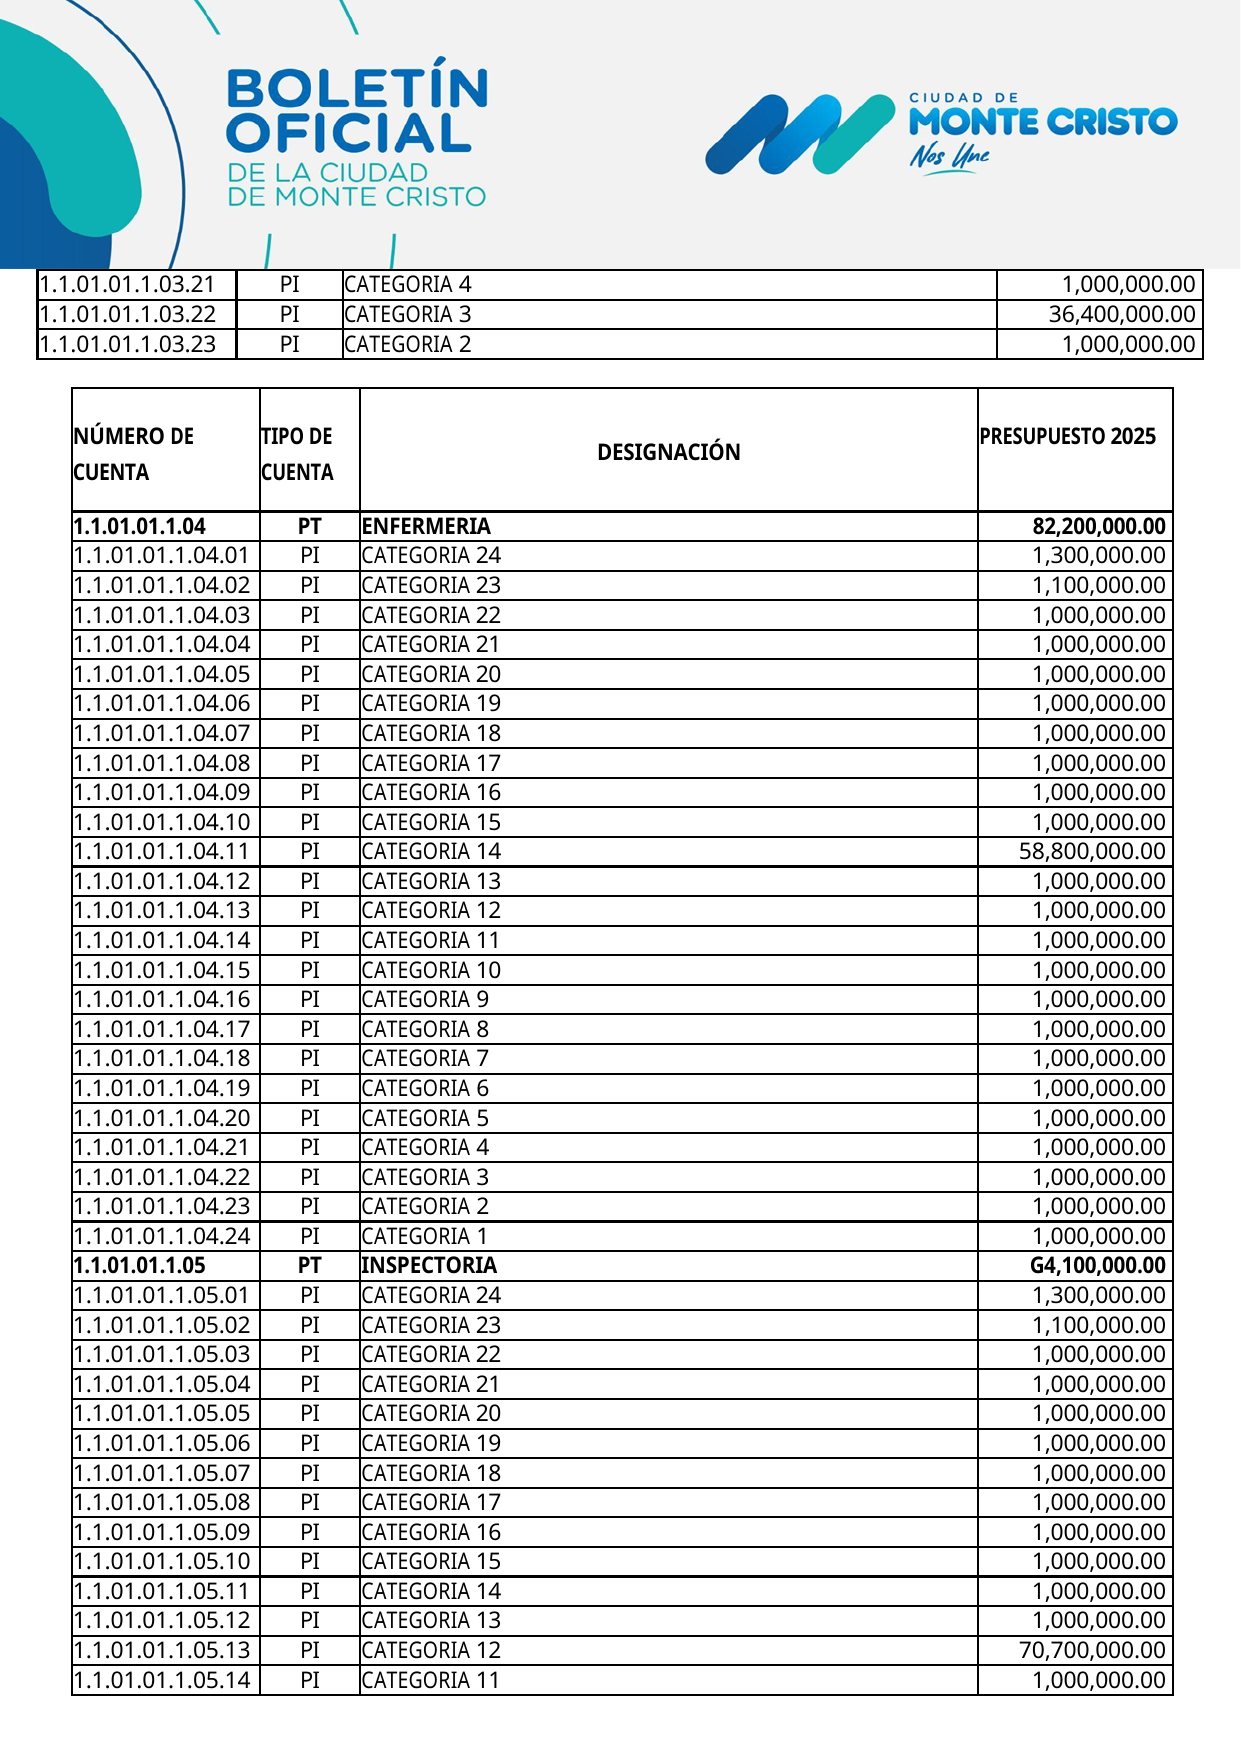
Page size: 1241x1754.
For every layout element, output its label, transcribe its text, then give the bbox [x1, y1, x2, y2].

table_cell PI [261, 956, 359, 984]
table_cell 1,000,000.00 [979, 986, 1172, 1013]
table_cell 1,000,000.00 [979, 1223, 1172, 1250]
table_cell PI [261, 1104, 359, 1132]
table_cell CATEGORIA 2 [344, 330, 996, 358]
table_cell CATEGORIA 12 [361, 897, 977, 924]
table_cell CATEGORIA 5 [361, 1104, 977, 1132]
table_cell 1.1.01.01.1.05.11 [73, 1578, 259, 1605]
table_cell CATEGORIA 4 [344, 271, 996, 298]
table_cell CATEGORIA 8 [361, 1015, 977, 1043]
table_cell 1.1.01.01.1.04.02 [73, 572, 259, 599]
table_cell 1,100,000.00 [979, 572, 1172, 599]
table_cell PI [238, 271, 342, 298]
table_header PRESUPUESTO 2025 [979, 389, 1172, 510]
table_cell CATEGORIA 15 [361, 1548, 977, 1575]
table_cell PI [261, 720, 359, 747]
table_cell CATEGORIA 24 [361, 1282, 977, 1309]
table_cell 1.1.01.01.1.04.17 [73, 1015, 259, 1043]
table_cell 1,000,000.00 [979, 1489, 1172, 1516]
table_cell 36,400,000.00 [998, 301, 1202, 328]
table_cell 1.1.01.01.1.04.19 [73, 1075, 259, 1102]
table_cell CATEGORIA 16 [361, 779, 977, 806]
table_cell 1,000,000.00 [979, 601, 1172, 629]
table_cell CATEGORIA 23 [361, 1311, 977, 1339]
table_cell PI [261, 542, 359, 569]
table_cell 1.1.01.01.1.05.09 [73, 1518, 259, 1546]
table_cell CATEGORIA 14 [361, 1578, 977, 1605]
table_cell PI [261, 1015, 359, 1043]
table_cell 1.1.01.01.1.05 [73, 1252, 259, 1279]
table_cell CATEGORIA 6 [361, 1075, 977, 1102]
table_cell 1.1.01.01.1.04.06 [73, 690, 259, 717]
table_cell 1,000,000.00 [979, 631, 1172, 658]
table_cell 1,000,000.00 [979, 660, 1172, 688]
table_cell PI [261, 986, 359, 1013]
table_cell 1.1.01.01.1.04.15 [73, 956, 259, 984]
table_cell CATEGORIA 12 [361, 1637, 977, 1664]
table_cell 1.1.01.01.1.04 [73, 513, 259, 540]
table_cell 1.1.01.01.1.04.20 [73, 1104, 259, 1132]
table_cell CATEGORIA 20 [361, 1400, 977, 1427]
table_cell 1.1.01.01.1.04.09 [73, 779, 259, 806]
table_cell CATEGORIA 20 [361, 660, 977, 688]
table_cell PI [261, 1400, 359, 1427]
table_cell CATEGORIA 22 [361, 1341, 977, 1368]
table_cell 1,000,000.00 [979, 1341, 1172, 1368]
table_cell CATEGORIA 3 [344, 301, 996, 328]
table_cell 1,000,000.00 [979, 1134, 1172, 1161]
table_cell CATEGORIA 16 [361, 1518, 977, 1546]
table_cell CATEGORIA 3 [361, 1163, 977, 1191]
picture [0, 0, 1241, 269]
table_cell CATEGORIA 24 [361, 542, 977, 569]
table_cell CATEGORIA 14 [361, 838, 977, 865]
table_cell PI [261, 1193, 359, 1220]
table_cell 1,000,000.00 [979, 927, 1172, 954]
table_cell 1.1.01.01.1.04.01 [73, 542, 259, 569]
table_cell PI [261, 1489, 359, 1516]
table_cell 1,000,000.00 [979, 1607, 1172, 1634]
table_cell 1,000,000.00 [979, 690, 1172, 717]
table_cell ENFERMERIA [361, 513, 977, 540]
table_cell 1.1.01.01.1.04.22 [73, 1163, 259, 1191]
table_cell 1.1.01.01.1.05.08 [73, 1489, 259, 1516]
table_cell 1.1.01.01.1.04.18 [73, 1045, 259, 1072]
table_cell PI [261, 1134, 359, 1161]
table_cell CATEGORIA 10 [361, 956, 977, 984]
table_cell CATEGORIA 9 [361, 986, 977, 1013]
table_cell PI [261, 749, 359, 777]
table_cell PI [261, 1311, 359, 1339]
table_cell INSPECTORIA [361, 1252, 977, 1279]
table_cell PI [261, 927, 359, 954]
table_cell PT [261, 1252, 359, 1279]
table_cell 1.1.01.01.1.03.21 [39, 271, 235, 298]
table_cell PI [261, 1341, 359, 1368]
table_cell 1.1.01.01.1.04.23 [73, 1193, 259, 1220]
table_cell 1.1.01.01.1.04.11 [73, 838, 259, 865]
table_cell PI [261, 779, 359, 806]
table_cell PI [261, 1430, 359, 1457]
table_cell 58,800,000.00 [979, 838, 1172, 865]
table_cell PI [261, 868, 359, 895]
table_cell PI [261, 631, 359, 658]
table_cell PT [261, 513, 359, 540]
table_cell 1.1.01.01.1.04.03 [73, 601, 259, 629]
table_cell 1,000,000.00 [979, 897, 1172, 924]
table_cell 1,000,000.00 [979, 1578, 1172, 1605]
table_cell 1,000,000.00 [979, 1370, 1172, 1398]
table_cell 1,000,000.00 [979, 1430, 1172, 1457]
table_cell 1.1.01.01.1.04.16 [73, 986, 259, 1013]
table_cell 1,000,000.00 [979, 1548, 1172, 1575]
table_cell CATEGORIA 19 [361, 1430, 977, 1457]
table_cell PI [261, 838, 359, 865]
table_cell PI [238, 330, 342, 358]
table_cell 1,000,000.00 [979, 749, 1172, 777]
table_cell 1,000,000.00 [998, 330, 1202, 358]
table_cell PI [261, 808, 359, 836]
table_cell 82,200,000.00 [979, 513, 1172, 540]
table_cell CATEGORIA 2 [361, 1193, 977, 1220]
table_cell CATEGORIA 17 [361, 1489, 977, 1516]
table_cell 70,700,000.00 [979, 1637, 1172, 1664]
table_cell PI [261, 1282, 359, 1309]
table_cell PI [261, 660, 359, 688]
table_header TIPO DE CUENTA [261, 389, 359, 510]
table_cell CATEGORIA 15 [361, 808, 977, 836]
table_cell PI [261, 1223, 359, 1250]
table_cell 1.1.01.01.1.05.05 [73, 1400, 259, 1427]
table_cell PI [261, 1163, 359, 1191]
table_cell PI [261, 1370, 359, 1398]
table_cell 1.1.01.01.1.05.10 [73, 1548, 259, 1575]
table_cell 1,000,000.00 [979, 720, 1172, 747]
table_cell PI [238, 301, 342, 328]
table_cell 1.1.01.01.1.05.12 [73, 1607, 259, 1634]
table_cell 1,300,000.00 [979, 1282, 1172, 1309]
table_cell 1,100,000.00 [979, 1311, 1172, 1339]
table_cell 1,000,000.00 [979, 1518, 1172, 1546]
table_cell 1,000,000.00 [979, 1104, 1172, 1132]
table_cell 1.1.01.01.1.05.13 [73, 1637, 259, 1664]
table_cell PI [261, 1518, 359, 1546]
table_cell 1.1.01.01.1.03.23 [39, 330, 235, 358]
table_cell PI [261, 1045, 359, 1072]
table_cell 1.1.01.01.1.04.21 [73, 1134, 259, 1161]
table_cell 1,000,000.00 [979, 868, 1172, 895]
table_header DESIGNACIÓN [361, 389, 977, 510]
table_cell CATEGORIA 18 [361, 1459, 977, 1487]
table_cell CATEGORIA 1 [361, 1223, 977, 1250]
table_cell CATEGORIA 11 [361, 927, 977, 954]
table_cell G4,100,000.00 [979, 1252, 1172, 1279]
table_cell PI [261, 897, 359, 924]
table_cell CATEGORIA 23 [361, 572, 977, 599]
table_cell 1.1.01.01.1.04.08 [73, 749, 259, 777]
table_cell 1,000,000.00 [979, 808, 1172, 836]
table_header NÚMERO DE CUENTA [73, 389, 259, 510]
table_cell 1,000,000.00 [979, 1075, 1172, 1102]
table_cell CATEGORIA 21 [361, 631, 977, 658]
table_cell 1,000,000.00 [979, 1459, 1172, 1487]
table_cell CATEGORIA 7 [361, 1045, 977, 1072]
table_cell 1.1.01.01.1.05.01 [73, 1282, 259, 1309]
table_cell CATEGORIA 17 [361, 749, 977, 777]
table_cell 1.1.01.01.1.04.24 [73, 1223, 259, 1250]
table_cell PI [261, 1075, 359, 1102]
table_cell 1,000,000.00 [979, 1666, 1172, 1694]
table_cell PI [261, 601, 359, 629]
table_cell 1,000,000.00 [979, 779, 1172, 806]
table_cell 1,000,000.00 [998, 271, 1202, 298]
table_cell 1,000,000.00 [979, 1193, 1172, 1220]
table_cell CATEGORIA 22 [361, 601, 977, 629]
table_cell PI [261, 1666, 359, 1694]
table_cell 1.1.01.01.1.05.02 [73, 1311, 259, 1339]
table_cell 1,000,000.00 [979, 956, 1172, 984]
table_cell PI [261, 1578, 359, 1605]
table_cell CATEGORIA 21 [361, 1370, 977, 1398]
table_cell PI [261, 1459, 359, 1487]
table_cell 1.1.01.01.1.05.04 [73, 1370, 259, 1398]
table_cell 1.1.01.01.1.04.10 [73, 808, 259, 836]
table_cell CATEGORIA 13 [361, 868, 977, 895]
table_cell 1,000,000.00 [979, 1163, 1172, 1191]
table_cell PI [261, 1548, 359, 1575]
table_cell 1.1.01.01.1.04.12 [73, 868, 259, 895]
table_cell 1.1.01.01.1.05.14 [73, 1666, 259, 1694]
table_cell PI [261, 690, 359, 717]
table_cell PI [261, 1637, 359, 1664]
table_cell 1.1.01.01.1.05.03 [73, 1341, 259, 1368]
table_cell 1,000,000.00 [979, 1015, 1172, 1043]
table_cell CATEGORIA 13 [361, 1607, 977, 1634]
table_cell 1.1.01.01.1.03.22 [39, 301, 235, 328]
table_cell 1,000,000.00 [979, 1400, 1172, 1427]
table_cell CATEGORIA 4 [361, 1134, 977, 1161]
table_cell PI [261, 1607, 359, 1634]
table_cell CATEGORIA 19 [361, 690, 977, 717]
table_cell 1.1.01.01.1.05.07 [73, 1459, 259, 1487]
table_cell 1.1.01.01.1.04.13 [73, 897, 259, 924]
table_cell CATEGORIA 11 [361, 1666, 977, 1694]
table_cell CATEGORIA 18 [361, 720, 977, 747]
table_cell 1,300,000.00 [979, 542, 1172, 569]
table_cell 1.1.01.01.1.04.14 [73, 927, 259, 954]
table_cell 1.1.01.01.1.04.07 [73, 720, 259, 747]
table_cell PI [261, 572, 359, 599]
table_cell 1,000,000.00 [979, 1045, 1172, 1072]
table_cell 1.1.01.01.1.04.04 [73, 631, 259, 658]
table_cell 1.1.01.01.1.04.05 [73, 660, 259, 688]
table_cell 1.1.01.01.1.05.06 [73, 1430, 259, 1457]
